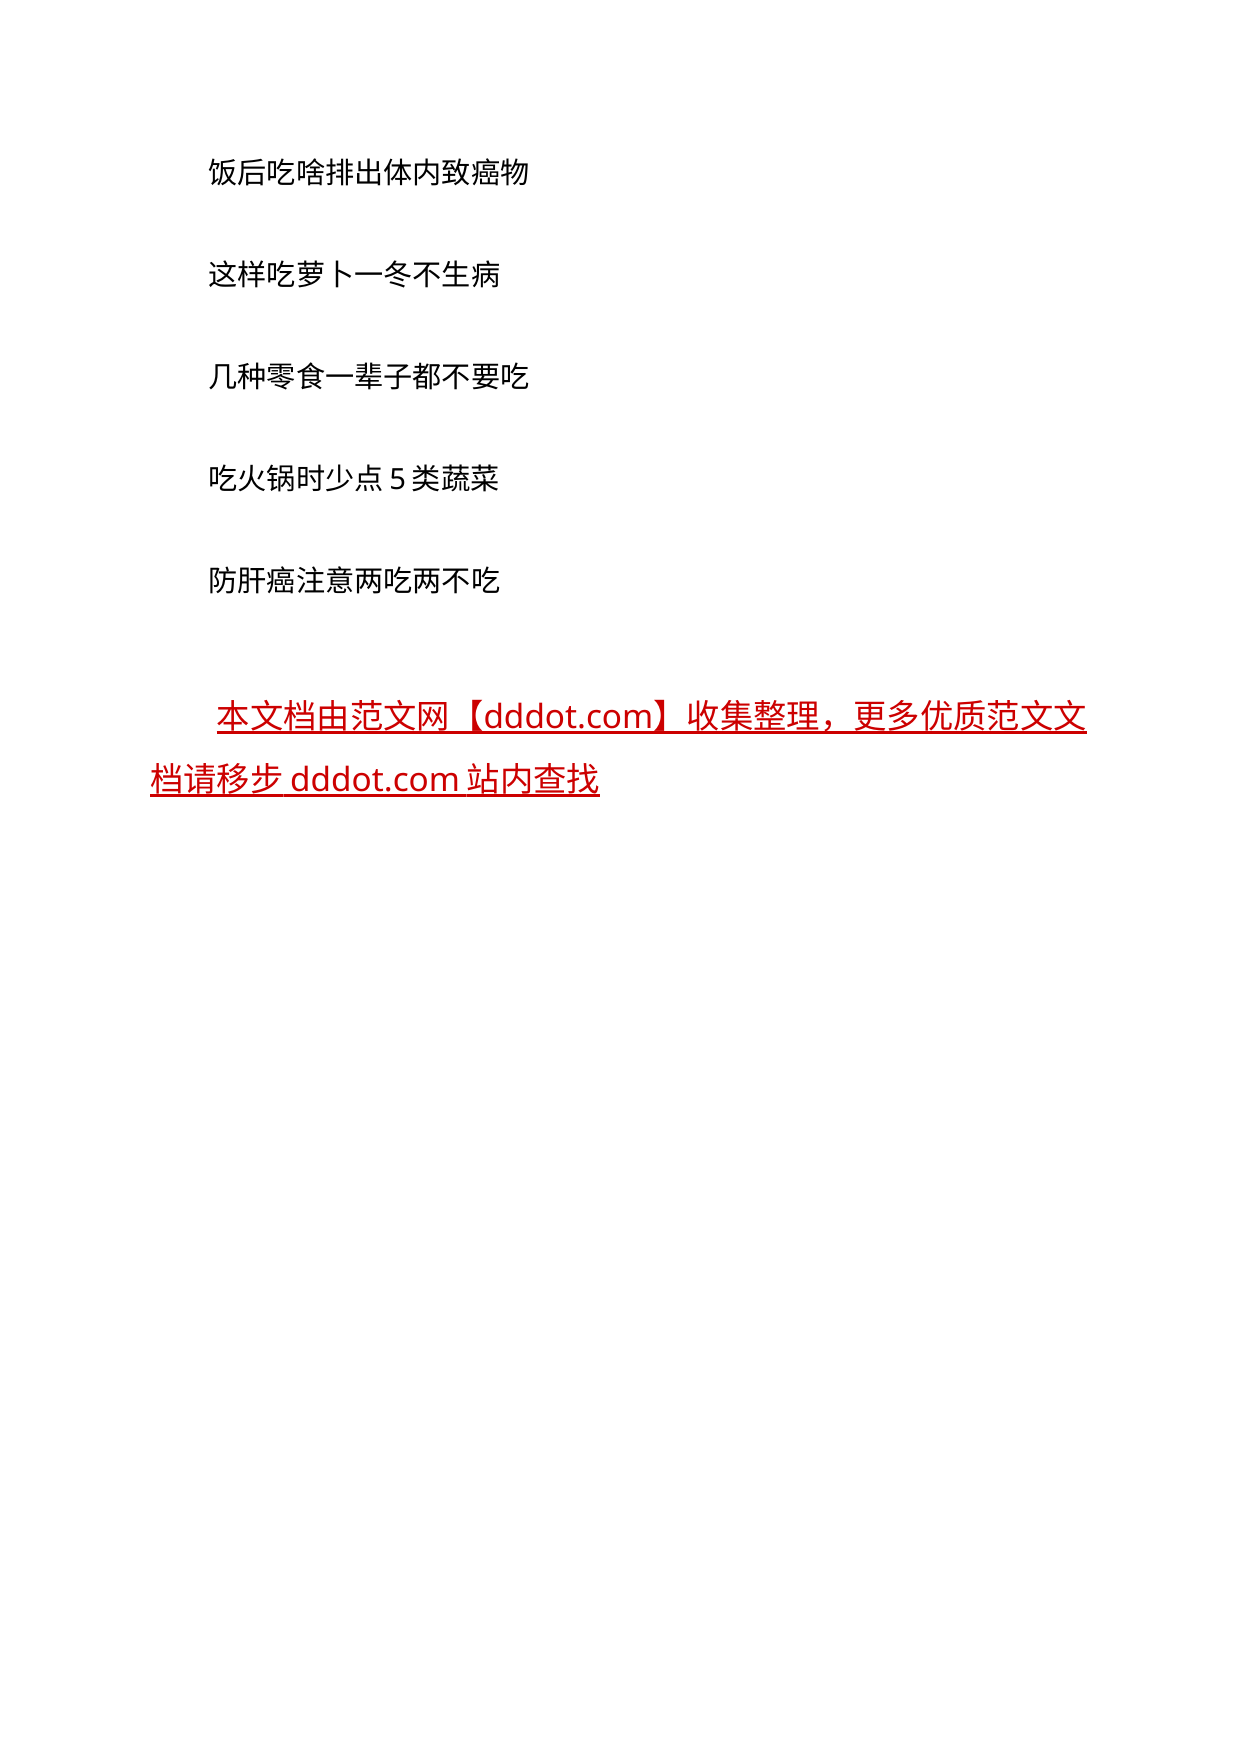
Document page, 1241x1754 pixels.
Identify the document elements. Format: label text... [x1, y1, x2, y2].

text 几种零食一辈子都不要吃 [150, 353, 1090, 396]
text 吃火锅时少点5类蔬菜 [150, 455, 1090, 498]
text 本文档由范文网【dddot.com】收集整理，更多优质范文文档请移步dddot.com站内查找 [150, 690, 1090, 802]
text 这样吃萝卜一冬不生病 [150, 252, 1090, 294]
text 饭后吃啥排出体内致癌物 [150, 150, 1090, 192]
text 防肝癌注意两吃两不吃 [150, 557, 1090, 599]
